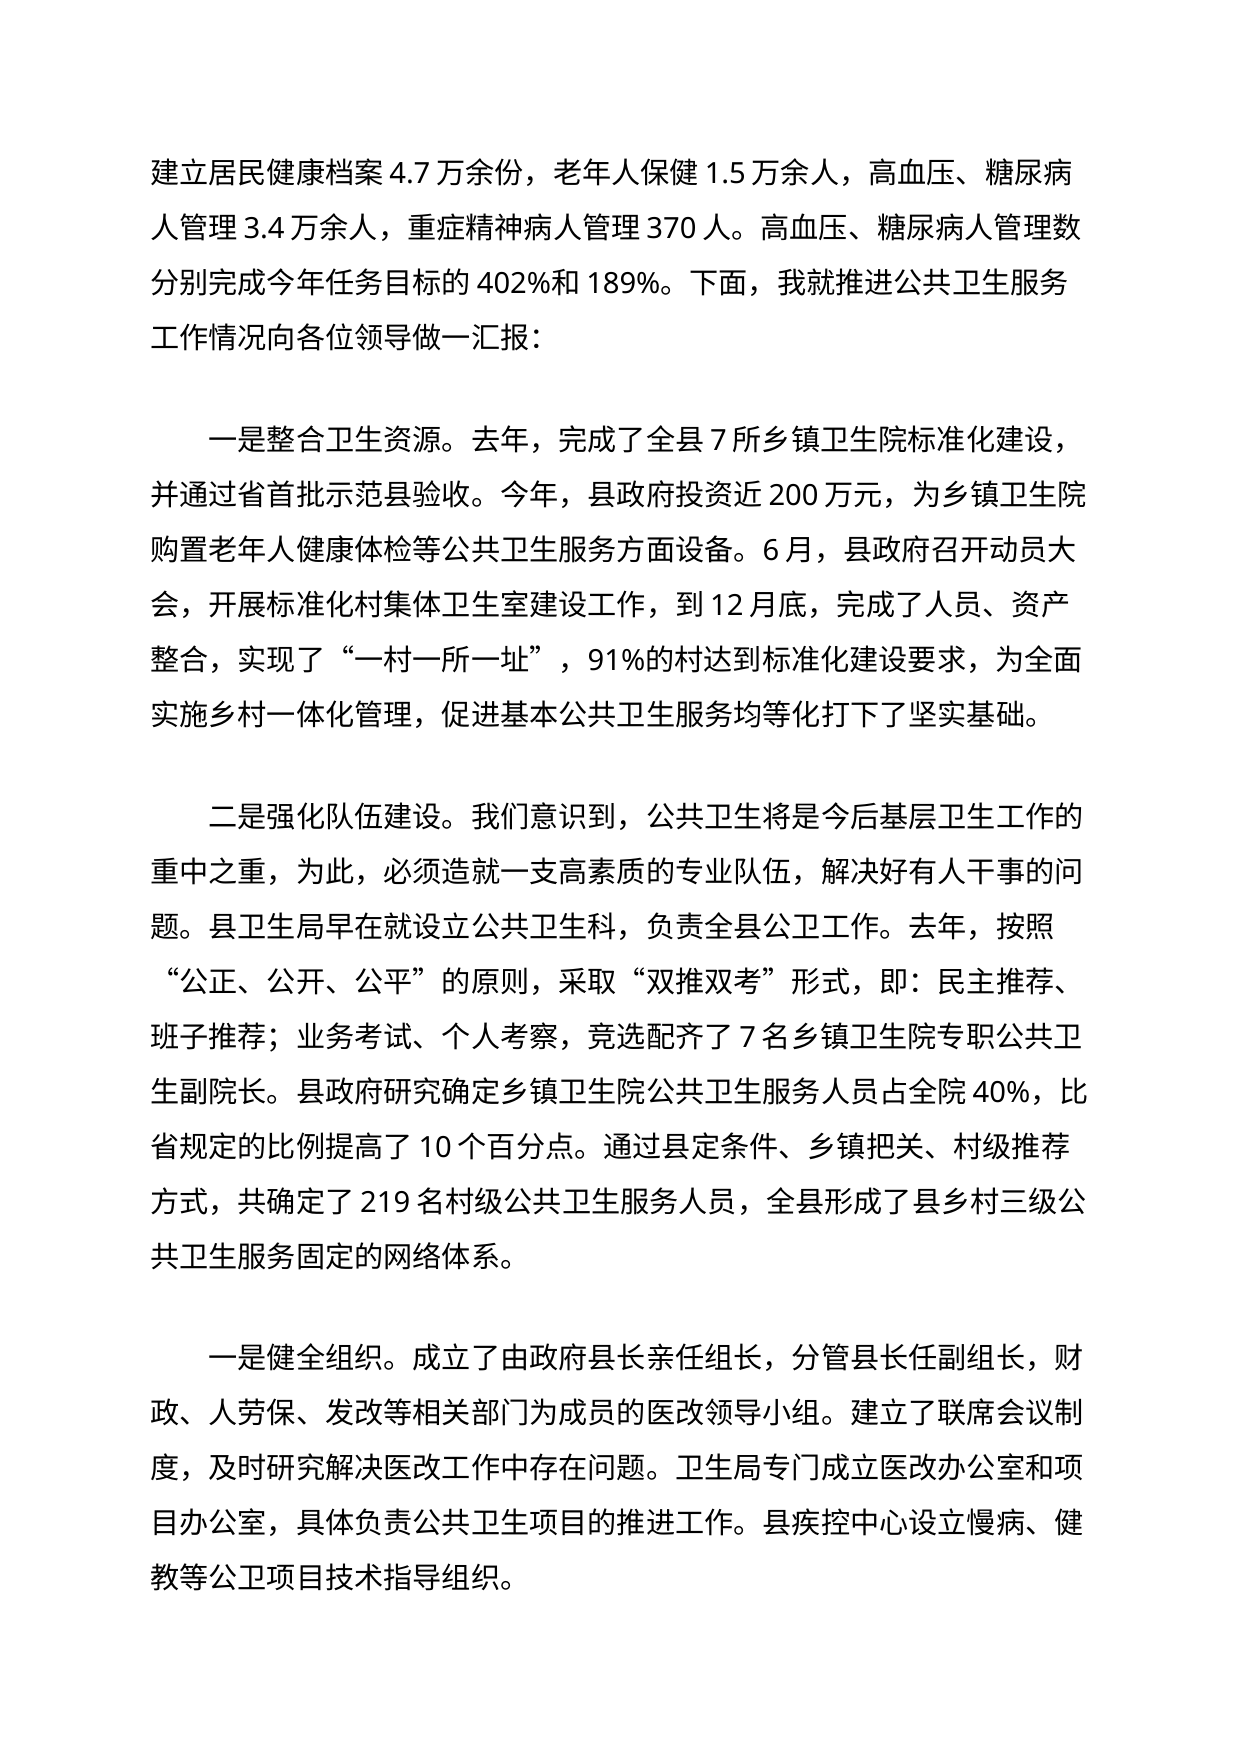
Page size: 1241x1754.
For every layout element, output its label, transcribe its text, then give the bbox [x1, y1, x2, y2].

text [150, 150, 1090, 357]
text 二是强化队伍建设。我们意识到，公共卫生将是今后基层卫生工作的重中之重，为此，必须造就一支高素质的专业队伍，解决好有人干事的问题。县卫生局早在就设立公共卫生科，负责全县公卫工作。去年，按照“公正、公开、公平”的原则，采取“双推双考”形式，即：民主推荐、班子推荐；业务考试、个人考察，竞选配齐了7名乡镇卫生院专职公共卫生副院长。县政府研究确定乡镇卫生院公共卫生服务人员占全院40%，比省规定的比例提高了10个百分点。通过县定条件、乡镇把关、村级推荐方式，共确定了219名村级公共卫生服务人员，全县形成了县乡村三级公共卫生服务固定的网络体系。 [150, 793, 1090, 1275]
text 一是健全组织。成立了由政府县长亲任组长，分管县长任副组长，财政、人劳保、发改等相关部门为成员的医改领导小组。建立了联席会议制度，及时研究解决医改工作中存在问题。卫生局专门成立医改办公室和项目办公室，具体负责公共卫生项目的推进工作。县疾控中心设立慢病、健教等公卫项目技术指导组织。 [150, 1335, 1090, 1597]
text 一是整合卫生资源。去年，完成了全县7所乡镇卫生院标准化建设，并通过省首批示范县验收。今年，县政府投资近200万元，为乡镇卫生院购置老年人健康体检等公共卫生服务方面设备。6月，县政府召开动员大会，开展标准化村集体卫生室建设工作，到12月底，完成了人员、资产整合，实现了“一村一所一址”，91%的村达到标准化建设要求，为全面实施乡村一体化管理，促进基本公共卫生服务均等化打下了坚实基础。 [150, 417, 1090, 734]
